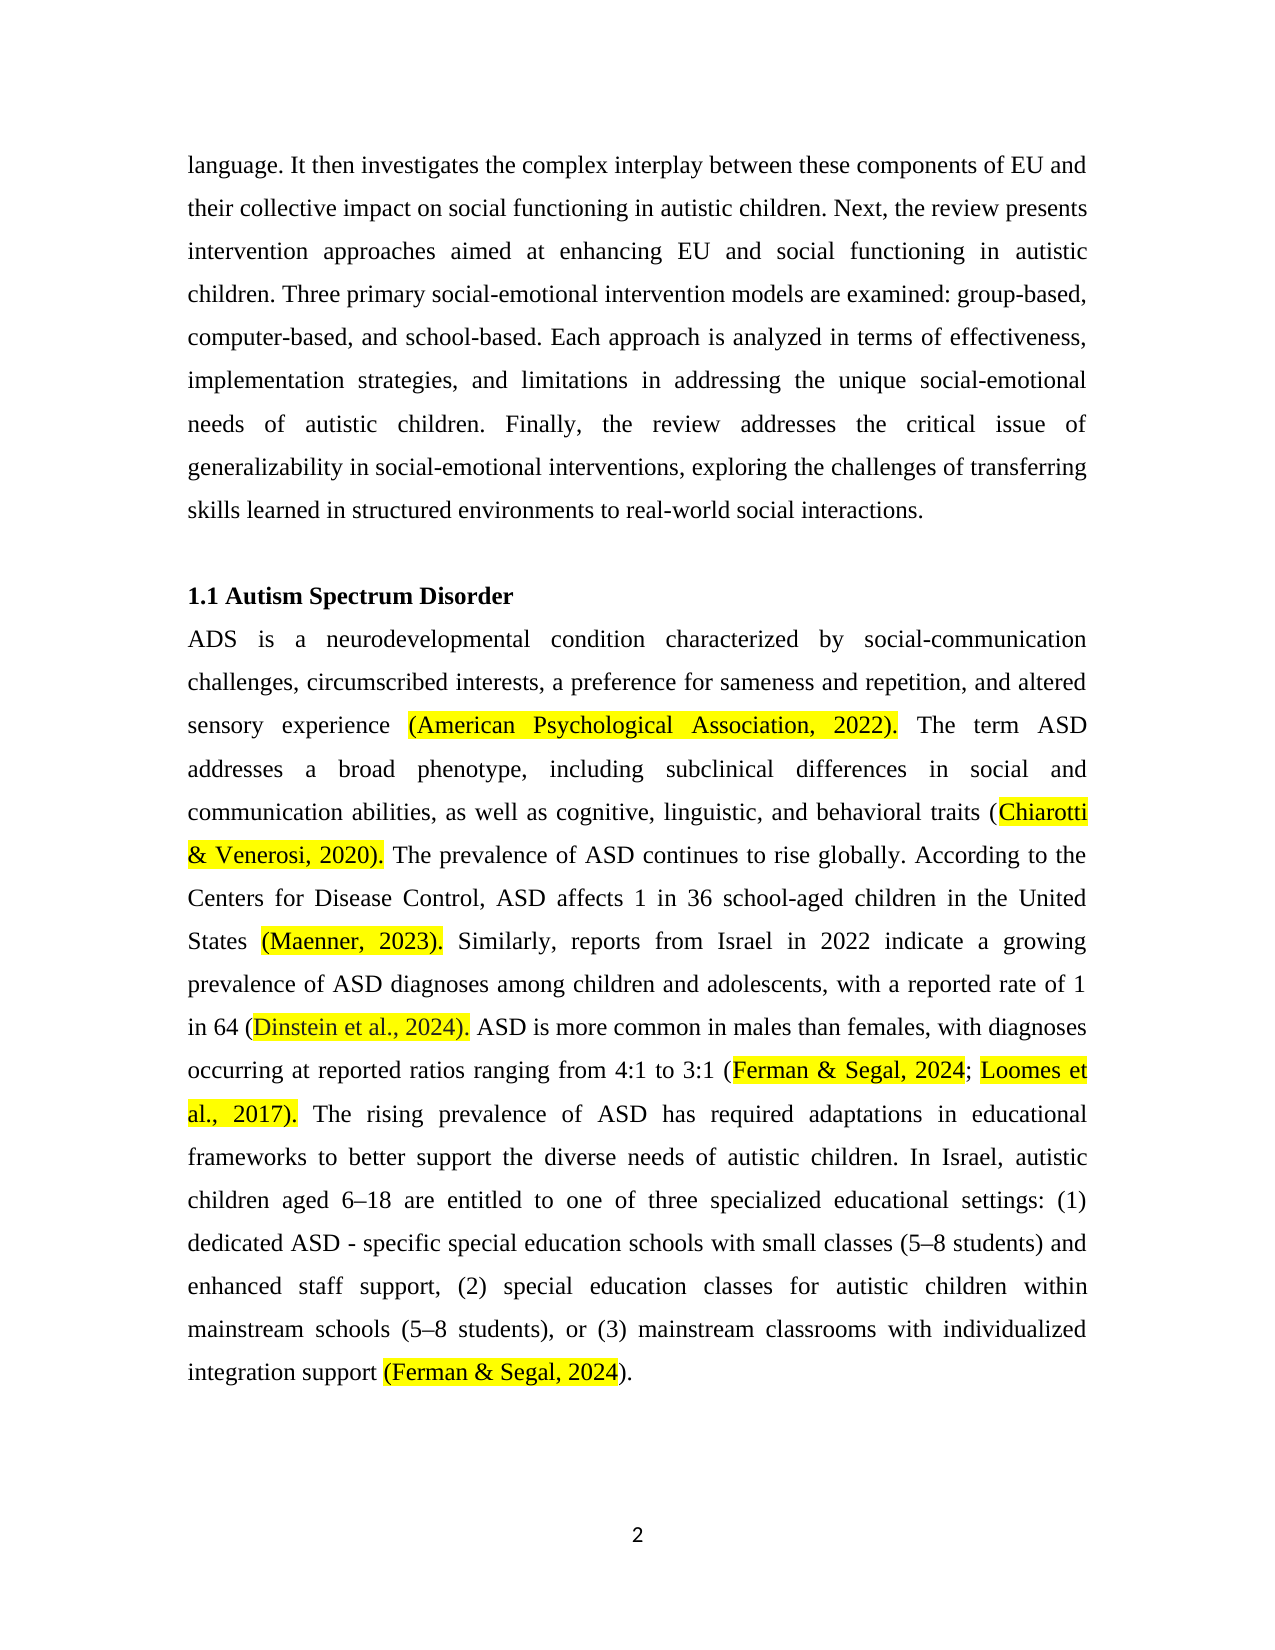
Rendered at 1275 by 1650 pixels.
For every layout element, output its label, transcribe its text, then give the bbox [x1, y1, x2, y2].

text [187, 150, 1087, 524]
text ADS is a neurodevelopmental condition characterized by social-communication challenges, circumscribed interests, a preference for sameness and repetition, and altered sensory experience (American Psychological Association, 2022). The term ASD addresses a broad phenotype, including subclinical differences in social and communication abilities, as well as cognitive, linguistic, and behavioral traits (Chiarotti & Venerosi, 2020). The prevalence of ASD continues to rise globally. According to the Centers for Disease Control, ASD affects 1 in 36 school-aged children in the United States (Maenner, 2023). Similarly, reports from Israel in 2022 indicate a growing prevalence of ASD diagnoses among children and adolescents, with a reported rate of 1 in 64 (Dinstein et al., 2024). ASD is more common in males than females, with diagnoses occurring at reported ratios ranging from 4:1 to 3:1 (Ferman & Segal, 2024; Loomes et al., 2017). The rising prevalence of ASD has required adaptations in educational frameworks to better support the diverse needs of autistic children. In Israel, autistic children aged 6–18 are entitled to one of three specialized educational settings: (1) dedicated ASD - specific special education schools with small classes (5–8 students) and enhanced staff support, (2) special education classes for autistic children within mainstream schools (5–8 students), or (3) mainstream classrooms with individualized integration support (Ferman & Segal, 2024). [187, 624, 1087, 1386]
text 1.1 Autism Spectrum Disorder [187, 581, 1087, 610]
